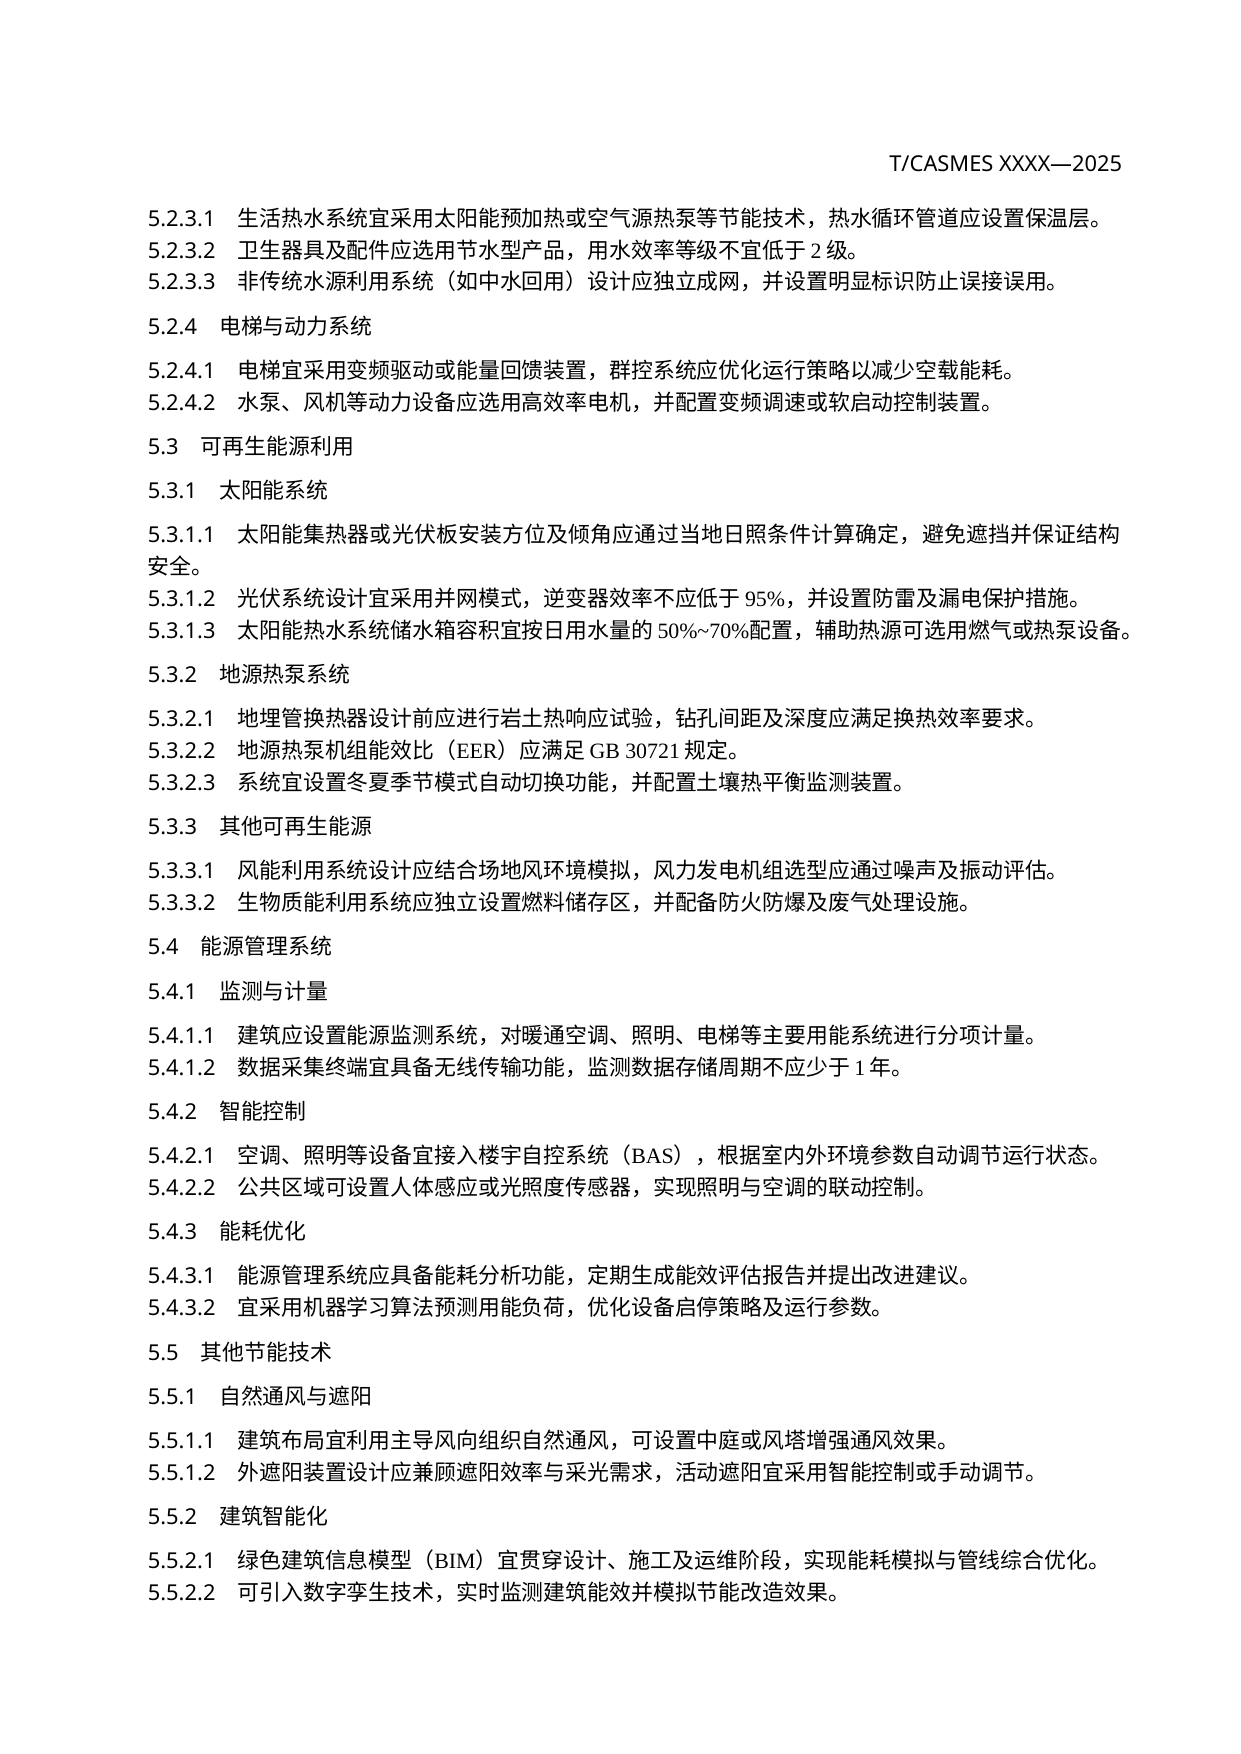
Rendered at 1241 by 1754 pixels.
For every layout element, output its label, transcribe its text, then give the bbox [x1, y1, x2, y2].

text 数据采集终端宜具备无线传输功能，监测数据存储周期不应少于1年。 [148, 1050, 1122, 1081]
text 其他节能技术 [148, 1334, 1122, 1366]
text 能源管理系统 [148, 929, 1122, 961]
text 生活热水系统宜采用太阳能预加热或空气源热泵等节能技术，热水循环管道应设置保温层。 [148, 201, 1122, 233]
text 建筑智能化 [148, 1499, 1122, 1531]
text 空调、照明等设备宜接入楼宇自控系统（BAS），根据室内外环境参数自动调节运行状态。 [148, 1138, 1122, 1170]
text 绿色建筑信息模型（BIM）宜贯穿设计、施工及运维阶段，实现能耗模拟与管线综合优化。 [148, 1543, 1122, 1575]
text 光伏系统设计宜采用并网模式，逆变器效率不应低于95%，并设置防雷及漏电保护措施。 [148, 581, 1122, 613]
text 太阳能热水系统储水箱容积宜按日用水量的50%~70%配置，辅助热源可选用燃气或热泵设备。 [148, 613, 1122, 644]
text 建筑应设置能源监测系统，对暖通空调、照明、电梯等主要用能系统进行分项计量。 [148, 1018, 1122, 1050]
text 可引入数字孪生技术，实时监测建筑能效并模拟节能改造效果。 [148, 1575, 1122, 1607]
text 地埋管换热器设计前应进行岩土热响应试验，钻孔间距及深度应满足换热效率要求。 [148, 701, 1122, 733]
text 公共区域可设置人体感应或光照度传感器，实现照明与空调的联动控制。 [148, 1170, 1122, 1202]
text 电梯宜采用变频驱动或能量回馈装置，群控系统应优化运行策略以减少空载能耗。 [148, 353, 1122, 385]
text 地源热泵系统 [148, 657, 1122, 689]
text 智能控制 [148, 1094, 1122, 1126]
text 风能利用系统设计应结合场地风环境模拟，风力发电机组选型应通过噪声及振动评估。 [148, 853, 1122, 885]
text 建筑布局宜利用主导风向组织自然通风，可设置中庭或风塔增强通风效果。 [148, 1423, 1122, 1455]
text 自然通风与遮阳 [148, 1379, 1122, 1411]
text 宜采用机器学习算法预测用能负荷，优化设备启停策略及运行参数。 [148, 1290, 1122, 1322]
text 能源管理系统应具备能耗分析功能，定期生成能效评估报告并提出改进建议。 [148, 1258, 1122, 1290]
text 可再生能源利用 [148, 429, 1122, 461]
text 电梯与动力系统 [148, 309, 1122, 340]
text 太阳能集热器或光伏板安装方位及倾角应通过当地日照条件计算确定，避免遮挡并保证结构安全。 [148, 517, 1122, 581]
text 能耗优化 [148, 1214, 1122, 1246]
text 太阳能系统 [148, 473, 1122, 505]
text 系统宜设置冬夏季节模式自动切换功能，并配置土壤热平衡监测装置。 [148, 765, 1122, 797]
text 其他可再生能源 [148, 809, 1122, 841]
text 水泵、风机等动力设备应选用高效率电机，并配置变频调速或软启动控制装置。 [148, 385, 1122, 416]
text 非传统水源利用系统（如中水回用）设计应独立成网，并设置明显标识防止误接误用。 [148, 264, 1122, 296]
text 监测与计量 [148, 974, 1122, 1005]
text 地源热泵机组能效比（EER）应满足GB 30721规定。 [148, 733, 1122, 765]
text 生物质能利用系统应独立设置燃料储存区，并配备防火防爆及废气处理设施。 [148, 885, 1122, 917]
text 外遮阳装置设计应兼顾遮阳效率与采光需求，活动遮阳宜采用智能控制或手动调节。 [148, 1455, 1122, 1487]
text 卫生器具及配件应选用节水型产品，用水效率等级不宜低于2级。 [148, 233, 1122, 264]
